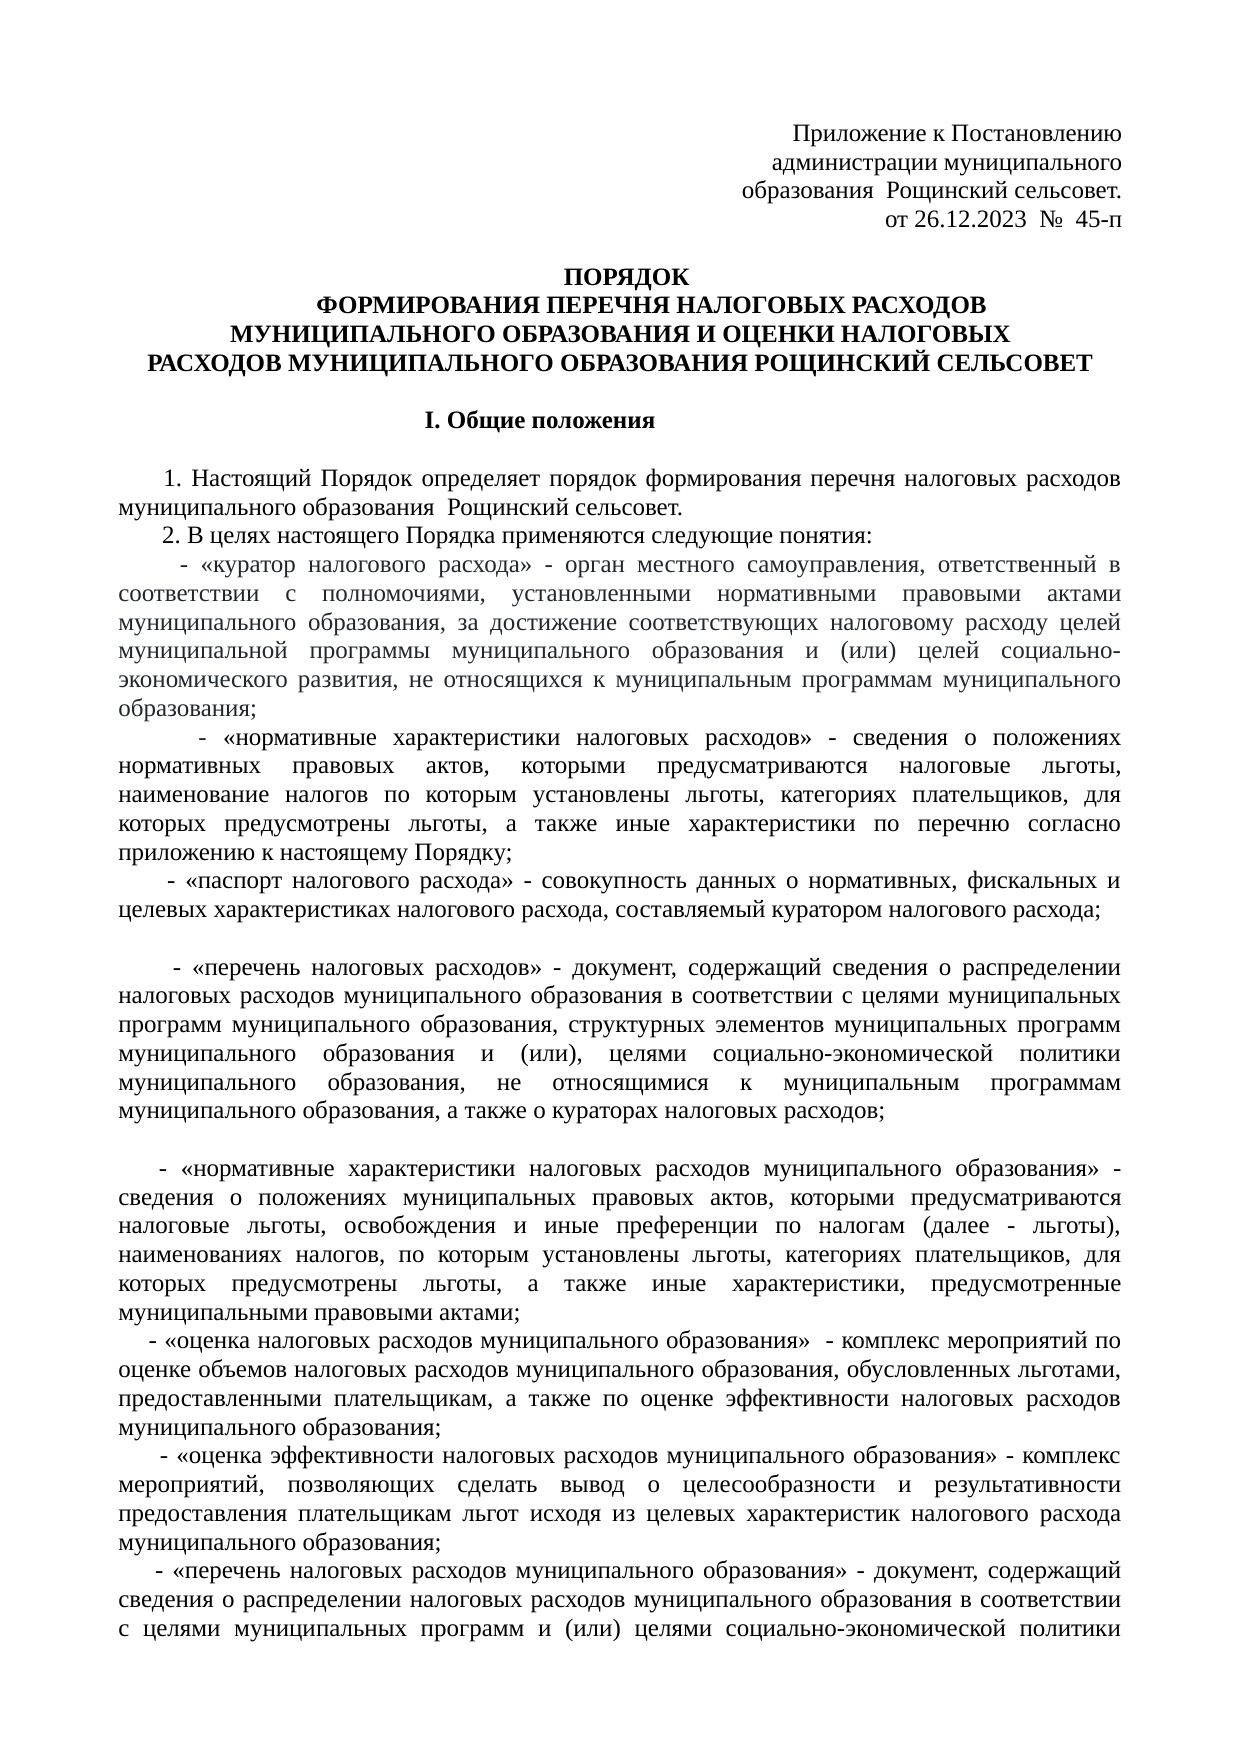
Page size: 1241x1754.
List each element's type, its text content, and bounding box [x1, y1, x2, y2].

text - «оценка налоговых расходов муниципального образования» - комплекс мероприятий по оценке объемов налоговых расходов муниципального образования, обусловленных льготами, предоставленными плательщикам, а также по оценке эффективности налоговых расходов муниципального образования; [118, 1326, 1122, 1441]
text 2. В целях настоящего Порядка применяются следующие понятия: [118, 521, 1122, 549]
text Приложение к Постановлению [118, 118, 1122, 147]
text - «перечень налоговых расходов» - документ, содержащий сведения о распределении налоговых расходов муниципального образования в соответствии с целями муниципальных программ муниципального образования, структурных элементов муниципальных программ муниципального образования и (или), целями социально-экономической политики муниципального образования, не относящимися к муниципальным программам муниципального образования, а также о кураторах налоговых расходов; [118, 952, 1122, 1124]
text - «нормативные характеристики налоговых расходов» - сведения о положениях нормативных правовых актов, которыми предусматриваются налоговые льготы, наименование налогов по которым установлены льготы, категориях плательщиков, для которых предусмотрены льготы, а также иные характеристики по перечню согласно приложению к настоящему Порядку; [118, 722, 1122, 866]
text 1. Настоящий Порядок определяет порядок формирования перечня налоговых расходов муниципального образования Рощинский сельсовет. [118, 463, 1122, 521]
text образования Рощинский сельсовет. [118, 176, 1122, 204]
text ФОРМИРОВАНИЯ ПЕРЕЧНЯ НАЛОГОВЫХ РАСХОДОВ МУНИЦИПАЛЬНОГО ОБРАЗОВАНИЯ И ОЦЕНКИ НАЛОГОВЫХ [118, 291, 1122, 348]
text ПОРЯДОК [118, 262, 1122, 291]
text I. Общие положения [118, 406, 1122, 434]
text от 26.12.2023 № 45-п [118, 204, 1122, 233]
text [118, 1556, 1122, 1642]
text - «паспорт налогового расхода» - совокупность данных о нормативных, фискальных и целевых характеристиках налогового расхода, составляемый куратором налогового расхода; [118, 866, 1122, 923]
text РАСХОДОВ МУНИЦИПАЛЬНОГО ОБРАЗОВАНИЯ РОЩИНСКИЙ СЕЛЬСОВЕТ [118, 348, 1122, 377]
text администрации муниципального [118, 147, 1122, 176]
text - «оценка эффективности налоговых расходов муниципального образования» - комплекс мероприятий, позволяющих сделать вывод о целесообразности и результативности предоставления плательщикам льгот исходя из целевых характеристик налогового расхода муниципального образования; [118, 1441, 1122, 1556]
text - «куратор налогового расхода» - орган местного самоуправления, ответственный в соответствии с полномочиями, установленными нормативными правовыми актами муниципального образования, за достижение соответствующих налоговому расходу целей муниципальной программы муниципального образования и (или) целей социально-экономического развития, не относящихся к муниципальным программам муниципального образования; [118, 549, 1122, 722]
text - «нормативные характеристики налоговых расходов муниципального образования» - сведения о положениях муниципальных правовых актов, которыми предусматриваются налоговые льготы, освобождения и иные преференции по налогам (далее - льготы), наименованиях налогов, по которым установлены льготы, категориях плательщиков, для которых предусмотрены льготы, а также иные характеристики, предусмотренные муниципальными правовыми актами; [118, 1153, 1122, 1326]
